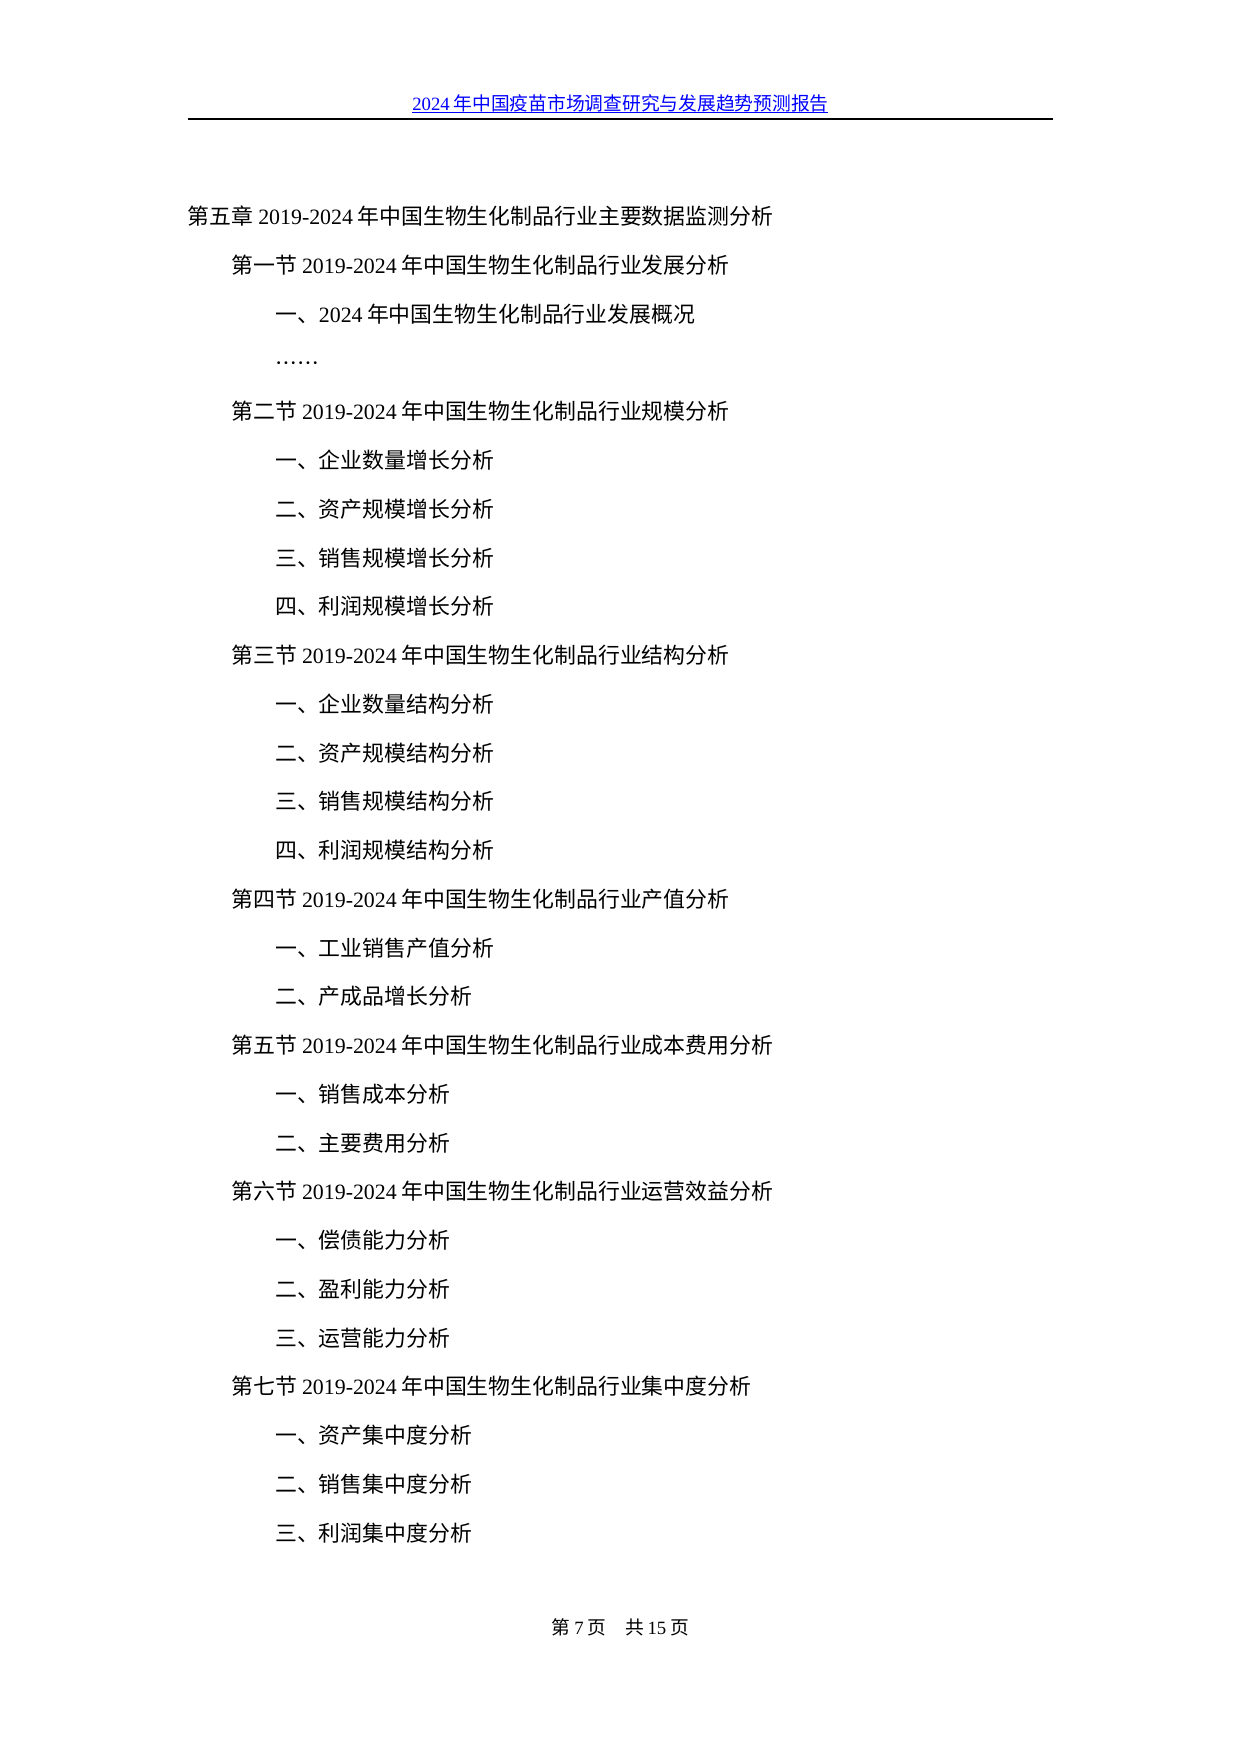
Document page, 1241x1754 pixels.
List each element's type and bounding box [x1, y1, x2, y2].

text [187, 150, 1053, 1548]
